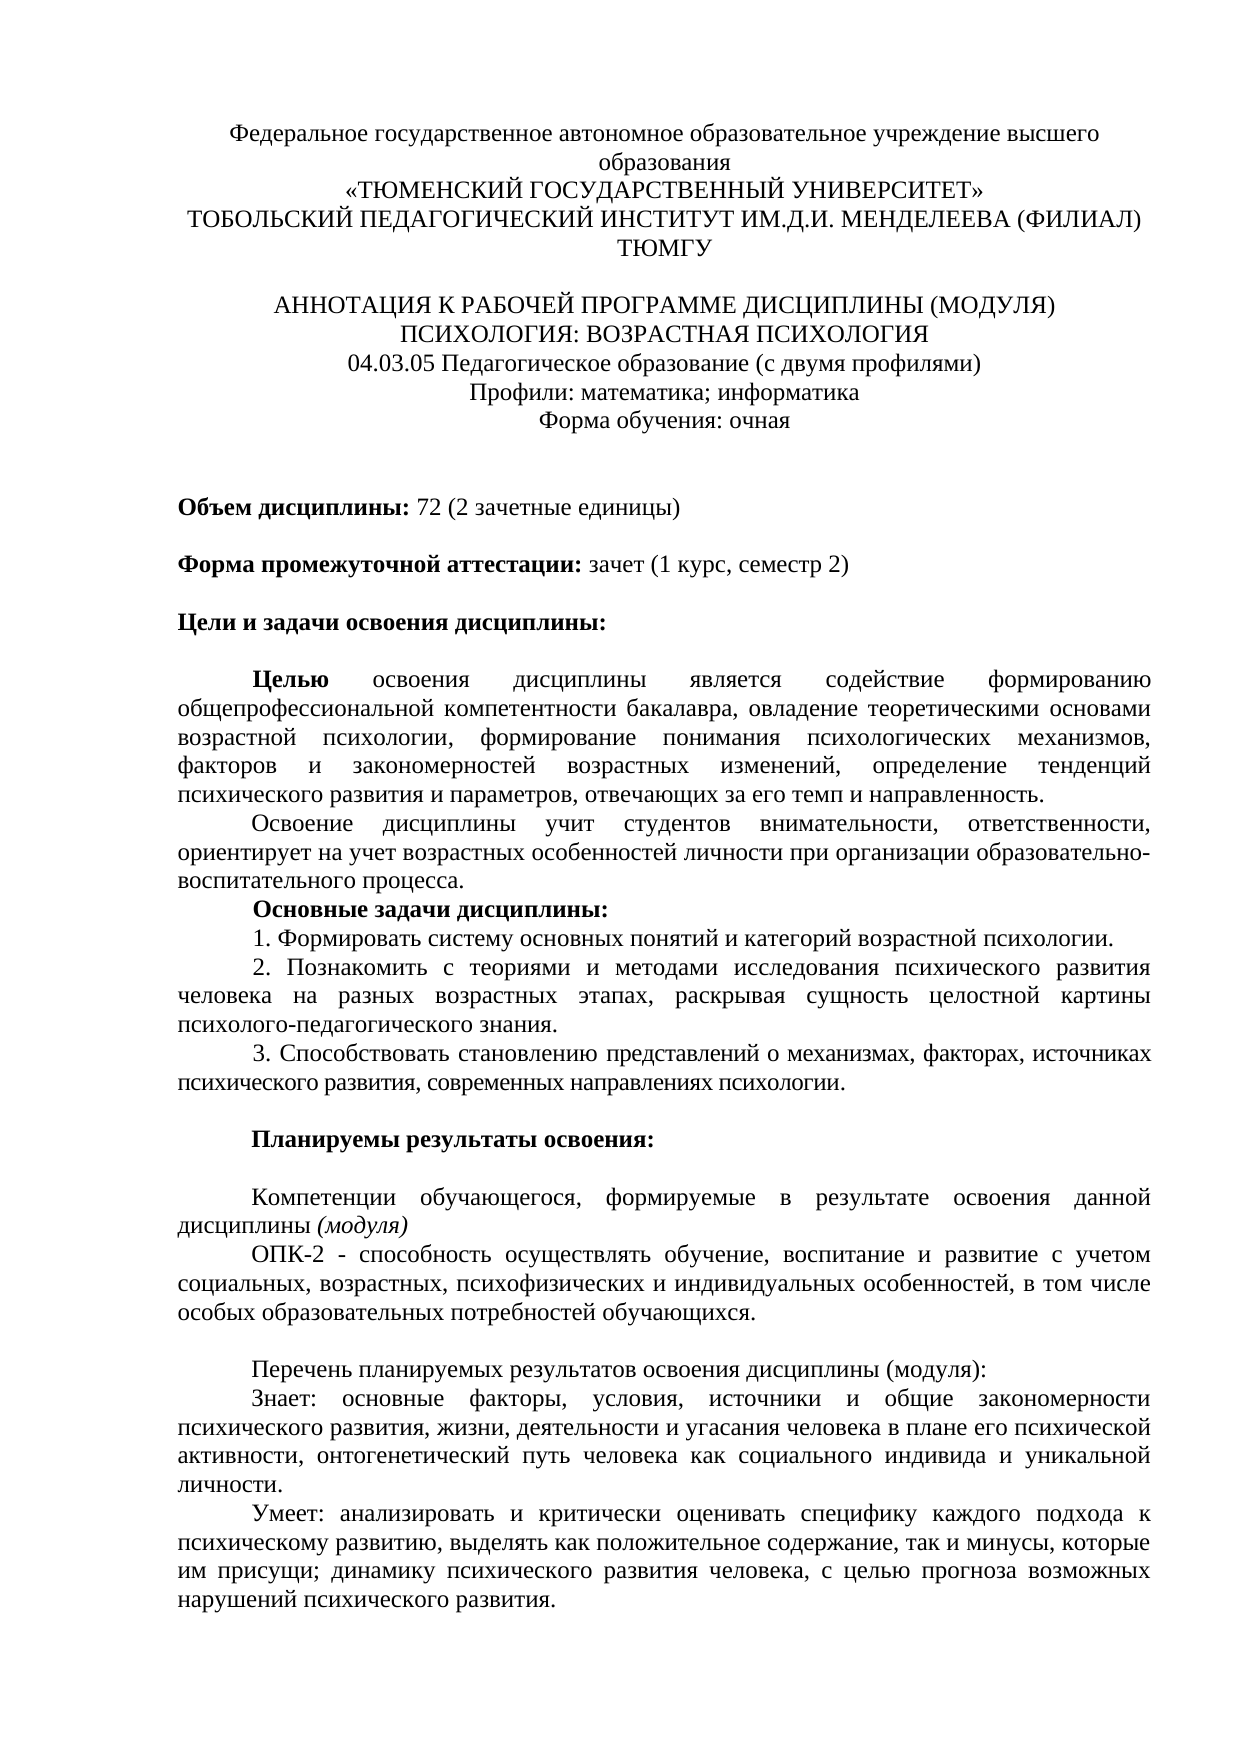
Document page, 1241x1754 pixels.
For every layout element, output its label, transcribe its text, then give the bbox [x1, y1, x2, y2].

text Профили: математика; информатика [177, 377, 1152, 406]
text ПСИХОЛОГИЯ: ВОЗРАСТНАЯ ПСИХОЛОГИЯ [177, 319, 1152, 348]
text Объем дисциплины: 72 (2 зачетные единицы) [177, 492, 1152, 521]
text ТОБОЛЬСКИЙ ПЕДАГОГИЧЕСКИЙ ИНСТИТУТ ИМ.Д.И. МЕНДЕЛЕЕВА (ФИЛИАЛ) ТЮМГУ [177, 204, 1152, 262]
text «ТЮМЕНСКИЙ ГОСУДАРСТВЕННЫЙ УНИВЕРСИТЕТ» [177, 176, 1152, 204]
text Форма обучения: очная [177, 406, 1152, 434]
text Федеральное государственное автономное образовательное учреждение высшего образования [177, 118, 1152, 176]
text Основные задачи дисциплины: [177, 894, 1152, 923]
text 1. Формировать систему основных понятий и категорий возрастной психологии. [177, 923, 1152, 952]
text Знает: основные факторы, условия, источники и общие закономерности психического развития, жизни, деятельности и угасания человека в плане его психической активности, онтогенетический путь человека как социального индивида и уникальной личности. [177, 1383, 1152, 1498]
text Освоение дисциплины учит студентов внимательности, ответственности, ориентирует на учет возрастных особенностей личности при организации образовательно-воспитательного процесса. [177, 808, 1152, 894]
text Цели и задачи освоения дисциплины: [177, 607, 1152, 636]
text Планируемы результаты освоения: [177, 1124, 1152, 1153]
text 2. Познакомить с теориями и методами исследования психического развития человека на разных возрастных этапах, раскрывая сущность целостной картины психолого-педагогического знания. [177, 952, 1152, 1038]
text Умеет: анализировать и критически оценивать специфику каждого подхода к психическому развитию, выделять как положительное содержание, так и минусы, которые им присущи; динамику психического развития человека, с целью прогноза возможных нарушений психического развития. [177, 1498, 1152, 1613]
text АННОТАЦИЯ К РАБОЧЕЙ ПРОГРАММЕ ДИСЦИПЛИНЫ (МОДУЛЯ) [177, 291, 1152, 319]
text ОПК-2 - способность осуществлять обучение, воспитание и развитие с учетом социальных, возрастных, психофизических и индивидуальных особенностей, в том числе особых образовательных потребностей обучающихся. [177, 1239, 1152, 1326]
text 04.03.05 Педагогическое образование (с двумя профилями) [177, 348, 1152, 377]
text Форма промежуточной аттестации: зачет (1 курс, семестр 2) [177, 549, 1152, 578]
text Перечень планируемых результатов освоения дисциплины (модуля): [177, 1354, 1152, 1383]
text Компетенции обучающегося, формируемые в результате освоения данной дисциплины (модуля) [177, 1182, 1152, 1239]
text 3. Способствовать становлению представлений о механизмах, факторах, источниках психического развития, современных направлениях психологии. [177, 1038, 1152, 1096]
text Целью освоения дисциплины является содействие формированию общепрофессиональной компетентности бакалавра, овладение теоретическими основами возрастной психологии, формирование понимания психологических механизмов, факторов и закономерностей возрастных изменений, определение тенденций психического развития и параметров, отвечающих за его темп и направленность. [177, 664, 1152, 808]
